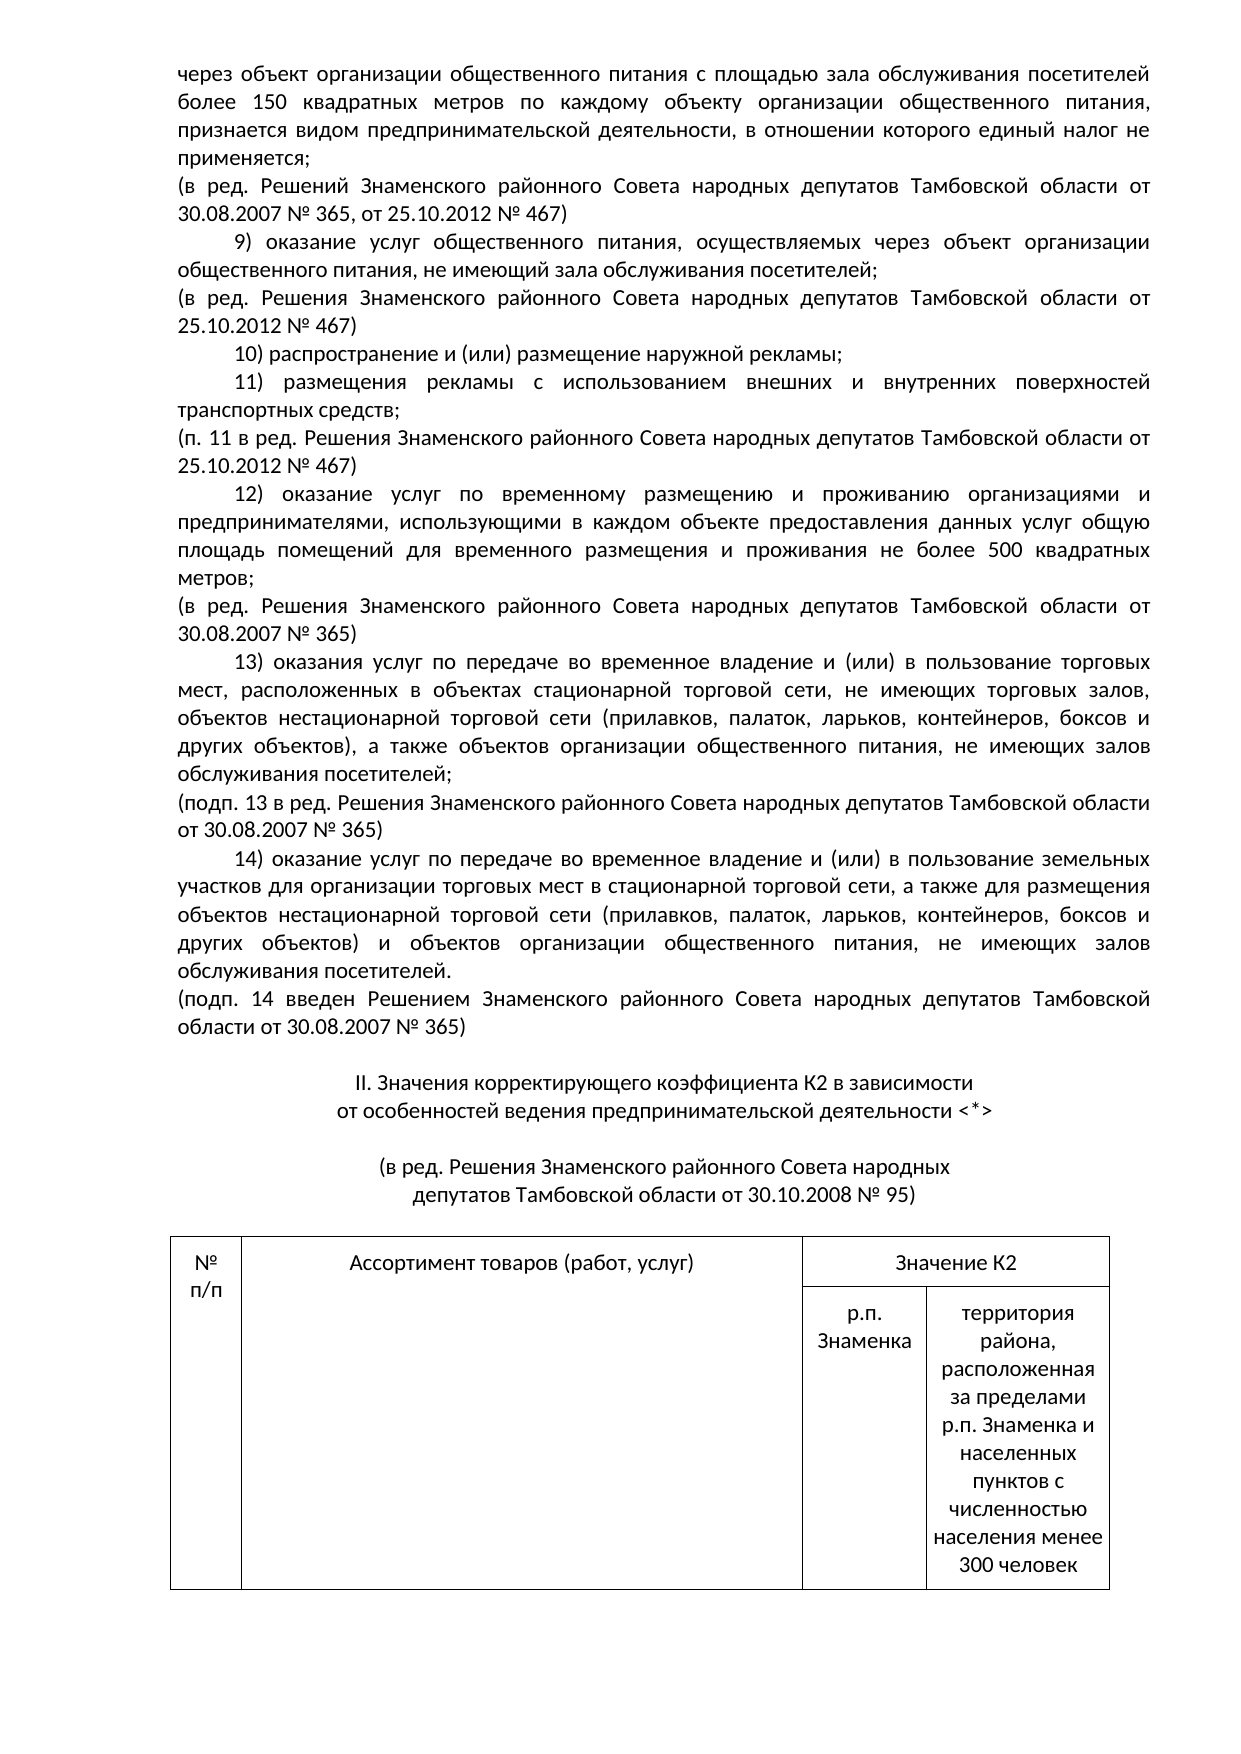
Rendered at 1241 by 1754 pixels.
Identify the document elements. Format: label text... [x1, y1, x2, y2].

text (п. 11 в ред. Решения Знаменского районного Совета народных депутатов Тамбовской области от 25.10.2012 № 467) [177, 423, 1152, 479]
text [177, 59, 1152, 171]
table_cell территория района, расположенная за пределами р.п. Знаменка и населенных пунктов с численностью населения менее 300 человек [927, 1287, 1109, 1589]
table_header Ассортимент товаров (работ, услуг) [242, 1237, 802, 1589]
table_header № п/п [171, 1237, 241, 1589]
text от особенностей ведения предпринимательской деятельности <*> [177, 1096, 1152, 1124]
text (подп. 14 введен Решением Знаменского районного Совета народных депутатов Тамбовской области от 30.08.2007 № 365) [177, 984, 1152, 1040]
text 11) размещения рекламы с использованием внешних и внутренних поверхностей транспортных средств; [177, 367, 1152, 423]
text (подп. 13 в ред. Решения Знаменского районного Совета народных депутатов Тамбовской области от 30.08.2007 № 365) [177, 788, 1152, 844]
text II. Значения корректирующего коэффициента К2 в зависимости [177, 1068, 1152, 1096]
text (в ред. Решения Знаменского районного Совета народных депутатов Тамбовской области от 25.10.2012 № 467) [177, 283, 1152, 339]
text (в ред. Решений Знаменского районного Совета народных депутатов Тамбовской области от 30.08.2007 № 365, от 25.10.2012 № 467) [177, 171, 1152, 227]
text 9) оказание услуг общественного питания, осуществляемых через объект организации общественного питания, не имеющий зала обслуживания посетителей; [177, 227, 1152, 283]
table_header Значение К2 [803, 1237, 1109, 1286]
table_cell р.п. Знаменка [803, 1287, 926, 1589]
text 13) оказания услуг по передаче во временное владение и (или) в пользование торговых мест, расположенных в объектах стационарной торговой сети, не имеющих торговых залов, объектов нестационарной торговой сети (прилавков, палаток, ларьков, контейнеров, боксов и других объектов), а также объектов организации общественного питания, не имеющих залов обслуживания посетителей; [177, 647, 1152, 788]
text (в ред. Решения Знаменского районного Совета народных депутатов Тамбовской области от 30.08.2007 № 365) [177, 591, 1152, 647]
text 14) оказание услуг по передаче во временное владение и (или) в пользование земельных участков для организации торговых мест в стационарной торговой сети, а также для размещения объектов нестационарной торговой сети (прилавков, палаток, ларьков, контейнеров, боксов и других объектов) и объектов организации общественного питания, не имеющих залов обслуживания посетителей. [177, 844, 1152, 984]
text депутатов Тамбовской области от 30.10.2008 № 95) [177, 1180, 1152, 1208]
text 10) распространение и (или) размещение наружной рекламы; [177, 339, 1152, 367]
text 12) оказание услуг по временному размещению и проживанию организациями и предпринимателями, использующими в каждом объекте предоставления данных услуг общую площадь помещений для временного размещения и проживания не более 500 квадратных метров; [177, 479, 1152, 591]
text (в ред. Решения Знаменского районного Совета народных [177, 1152, 1152, 1180]
